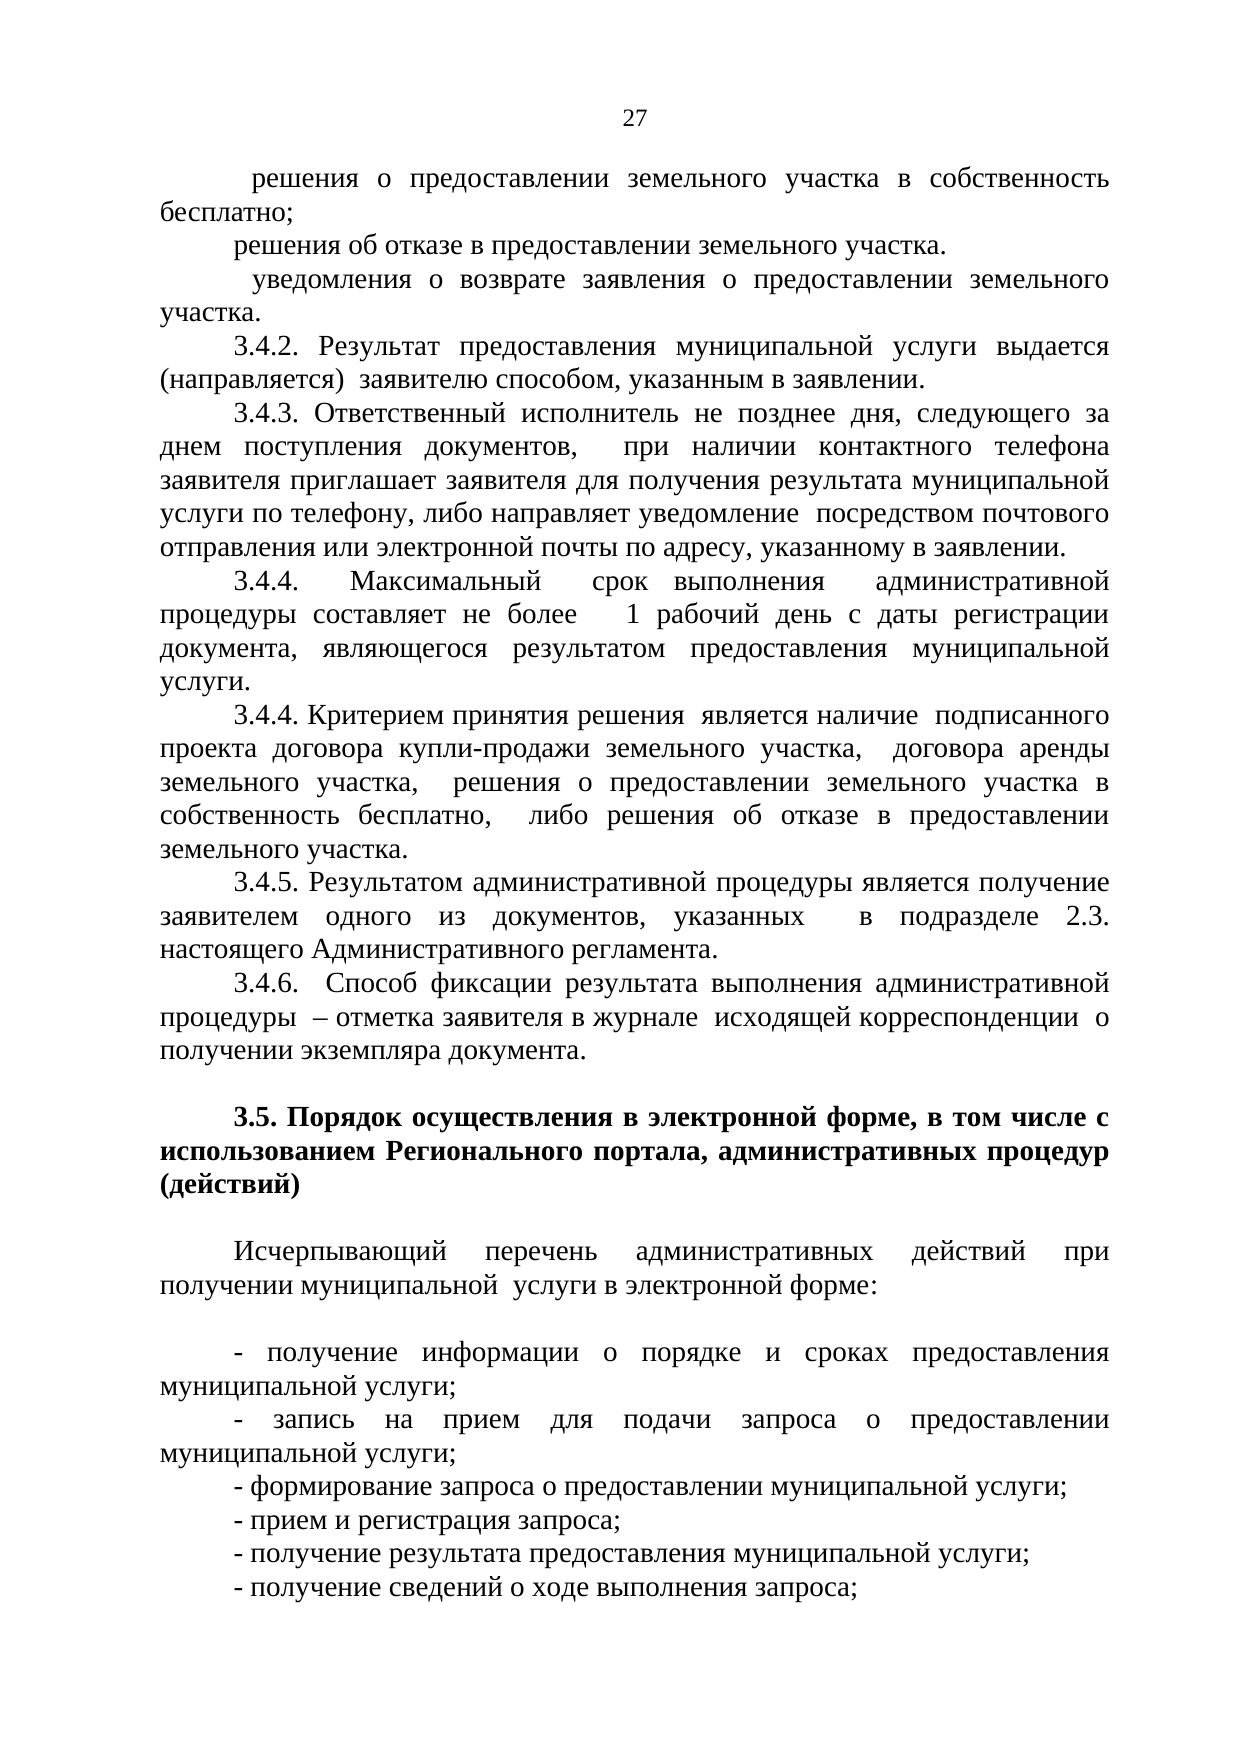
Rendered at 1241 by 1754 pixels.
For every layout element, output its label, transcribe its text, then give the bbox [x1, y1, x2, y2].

text - формирование запроса о предоставлении муниципальной услуги; [159, 1468, 1110, 1502]
text 3.4.4. Максимальный срок выполнения административной процедуры составляет не более 1 рабочий день с даты регистрации документа, являющегося результатом предоставления муниципальной услуги. [159, 563, 1110, 697]
text - прием и регистрация запроса; [159, 1502, 1110, 1535]
text решения об отказе в предоставлении земельного участка. [159, 227, 1110, 261]
text уведомления о возврате заявления о предоставлении земельного участка. [159, 261, 1110, 328]
text 3.4.4. Критерием принятия решения является наличие подписанного проекта договора купли-продажи земельного участка, договора аренды земельного участка, решения о предоставлении земельного участка в собственность бесплатно, либо решения об отказе в предоставлении земельного участка. [159, 697, 1110, 864]
text - получение информации о порядке и сроках предоставления муниципальной услуги; [159, 1334, 1110, 1401]
text - получение результата предоставления муниципальной услуги; [159, 1535, 1110, 1569]
text решения о предоставлении земельного участка в собственность бесплатно; [159, 160, 1110, 227]
text 3.4.5. Результатом административной процедуры является получение заявителем одного из документов, указанных в подразделе 2.3. настоящего Административного регламента. [159, 864, 1110, 965]
text 3.5. Порядок осуществления в электронной форме, в том числе с использованием Регионального портала, административных процедур (действий) [159, 1099, 1110, 1200]
text Исчерпывающий перечень административных действий при получении муниципальной услуги в электронной форме: [159, 1233, 1110, 1301]
text - получение сведений о ходе выполнения запроса; [159, 1569, 1110, 1602]
text - запись на прием для подачи запроса о предоставлении муниципальной услуги; [159, 1401, 1110, 1468]
text 3.4.2. Результат предоставления муниципальной услуги выдается (направляется) заявителю способом, указанным в заявлении. [159, 328, 1110, 395]
text 3.4.3. Ответственный исполнитель не позднее дня, следующего за днем поступления документов, при наличии контактного телефона заявителя приглашает заявителя для получения результата муниципальной услуги по телефону, либо направляет уведомление посредством почтового отправления или электронной почты по адресу, указанному в заявлении. [159, 395, 1110, 563]
text 3.4.6. Способ фиксации результата выполнения административной процедуры – отметка заявителя в журнале исходящей корреспонденции о получении экземпляра документа. [159, 965, 1110, 1066]
